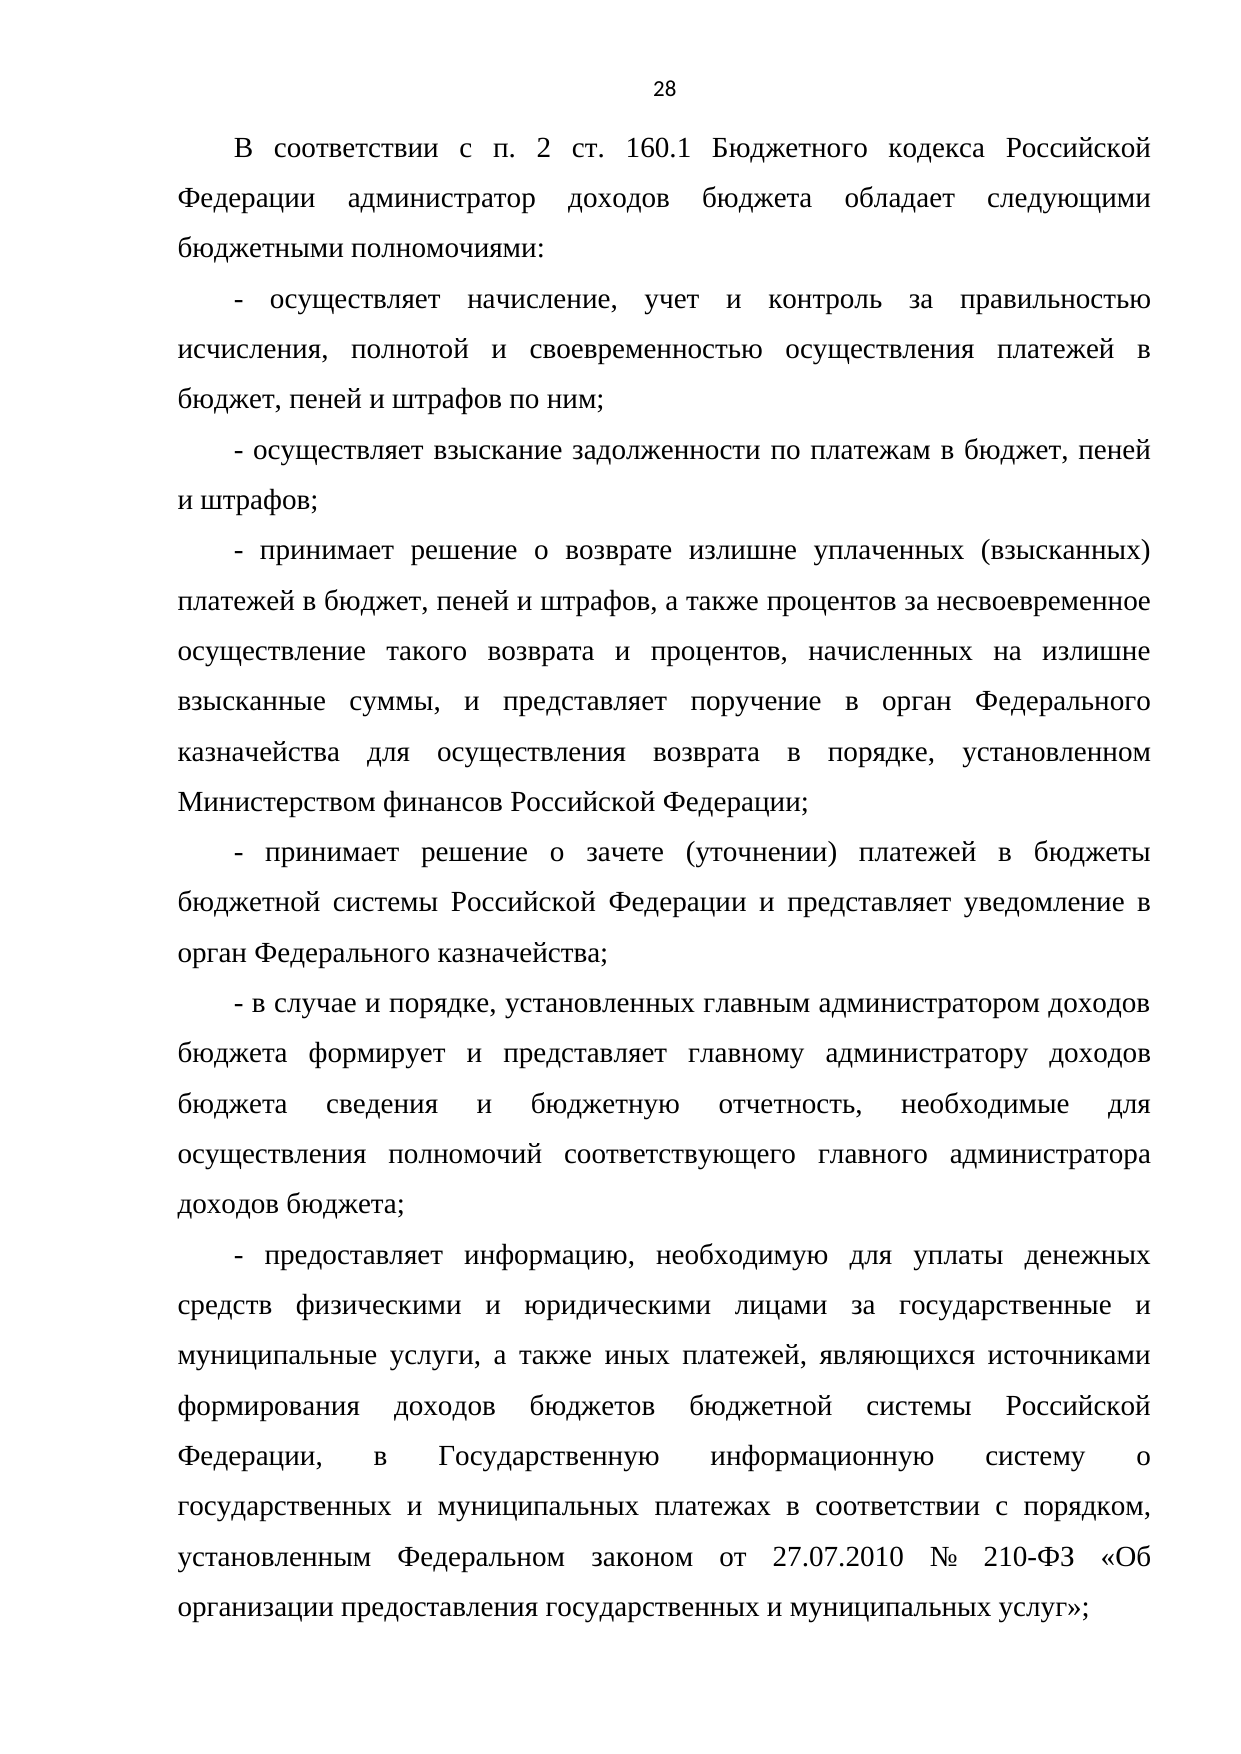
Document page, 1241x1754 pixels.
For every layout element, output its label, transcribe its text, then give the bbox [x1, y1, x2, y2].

text - в случае и порядке, установленных главным администратором доходов бюджета формирует и представляет главному администратору доходов бюджета сведения и бюджетную отчетность, необходимые для осуществления полномочий соответствующего главного администратора доходов бюджета; [177, 985, 1152, 1220]
text - осуществляет взыскание задолженности по платежам в бюджет, пеней и штрафов; [177, 432, 1152, 516]
text - принимает решение о возврате излишне уплаченных (взысканных) платежей в бюджет, пеней и штрафов, а также процентов за несвоевременное осуществление такого возврата и процентов, начисленных на излишне взысканные суммы, и представляет поручение в орган Федерального казначейства для осуществления возврата в порядке, установленном Министерством финансов Российской Федерации; [177, 532, 1152, 817]
text В соответствии с п. 2 ст. 160.1 Бюджетного кодекса Российской Федерации администратор доходов бюджета обладает следующими бюджетными полномочиями: [177, 130, 1152, 264]
text - осуществляет начисление, учет и контроль за правильностью исчисления, полнотой и своевременностью осуществления платежей в бюджет, пеней и штрафов по ним; [177, 281, 1152, 415]
text - принимает решение о зачете (уточнении) платежей в бюджеты бюджетной системы Российской Федерации и представляет уведомление в орган Федерального казначейства; [177, 834, 1152, 968]
text - предоставляет информацию, необходимую для уплаты денежных средств физическими и юридическими лицами за государственные и муниципальные услуги, а также иных платежей, являющихся источниками формирования доходов бюджетов бюджетной системы Российской Федерации, в Государственную информационную систему о государственных и муниципальных платежах в соответствии с порядком, установленным Федеральном законом от 27.07.2010 № 210-ФЗ «Об организации предоставления государственных и муниципальных услуг»; [177, 1237, 1152, 1622]
